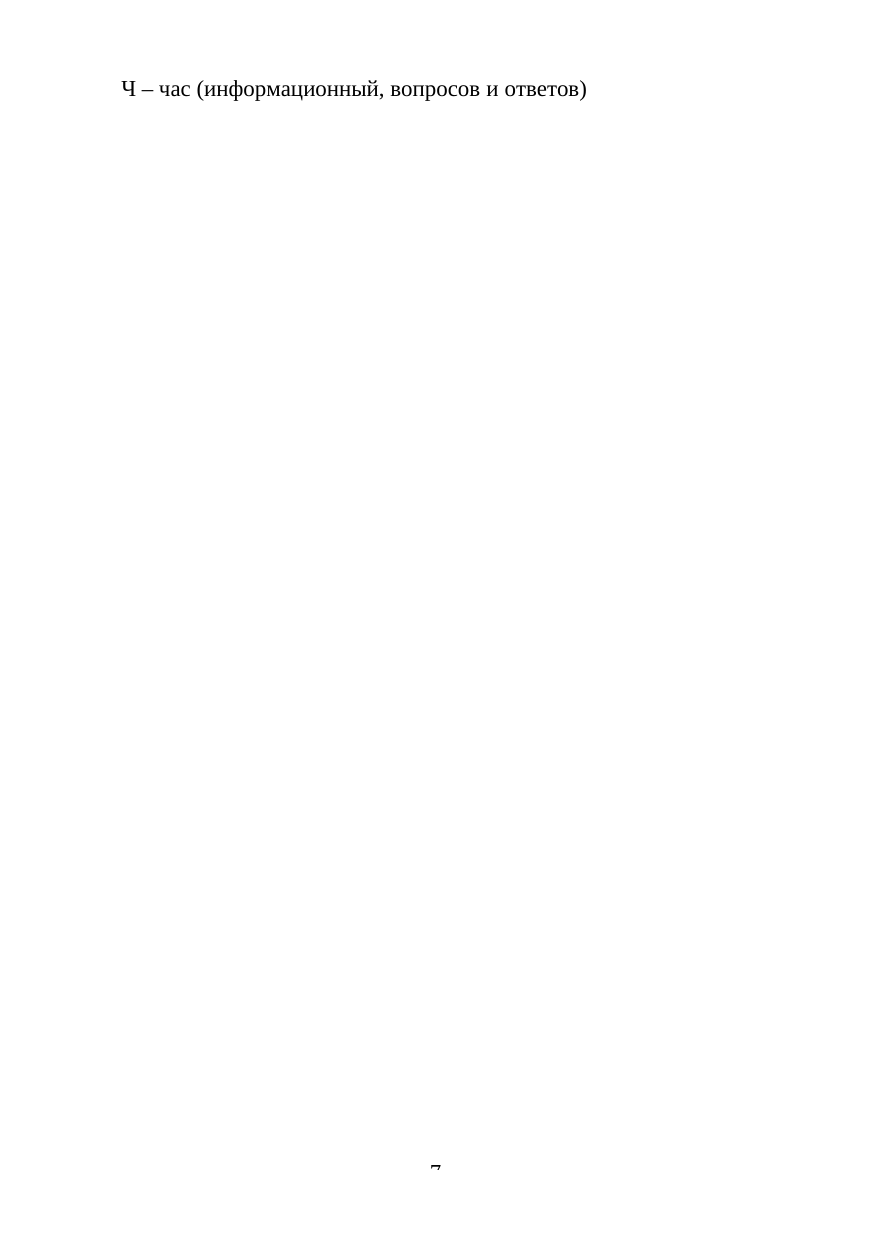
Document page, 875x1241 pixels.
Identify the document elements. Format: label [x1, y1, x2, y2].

text [121, 75, 633, 101]
